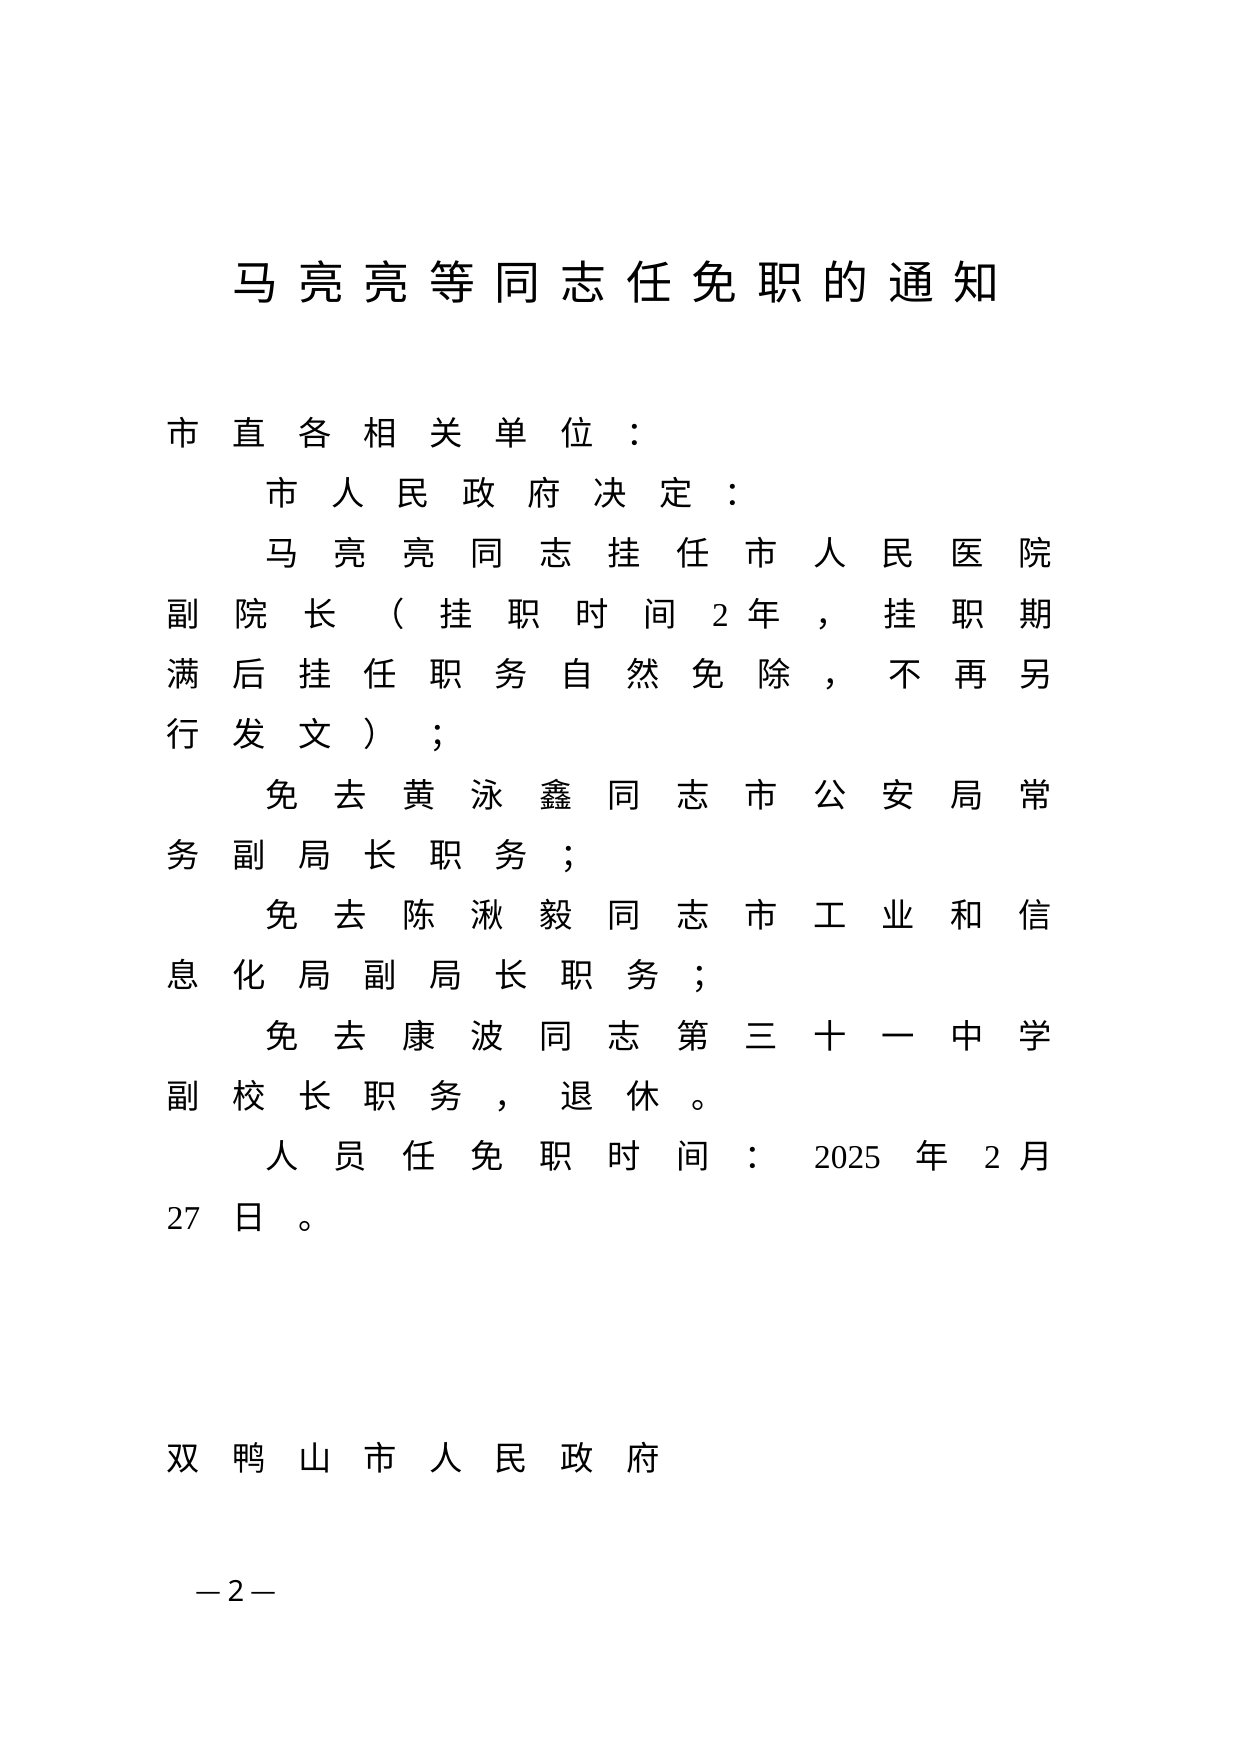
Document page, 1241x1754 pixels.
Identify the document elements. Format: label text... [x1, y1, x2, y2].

text 双鸭山市人民政府 [165, 1003, 1087, 1064]
text 免去陈湫毅同志市工业和信息化局副局长职务； [165, 702, 1087, 762]
text 市人民政府决定： [165, 461, 1087, 521]
text 免去黄泳鑫同志市公安局常务副局长职务； [165, 642, 1087, 702]
text 人员任免职时间：2025年2月27日。 [165, 823, 1087, 883]
text 市直各相关单位： [165, 400, 1087, 461]
text 马亮亮等同志任免职的通知 [165, 219, 1087, 340]
table_header 抄送：市委办公室、市委组织部，市纪委办公室，双鸭山军分区。 市人大常委会办公室，市政协办公室，市中级法院，市检察院。 [158, 1416, 1094, 1541]
text 2025年4月9日 [165, 1064, 1087, 1124]
text 马亮亮同志挂任市人民医院副院长（挂职时间2年，挂职期满后挂任职务自然免除，不再另行发文）； [165, 521, 1087, 642]
text 免去康波同志第三十一中学副校长职务，退休。 [165, 762, 1087, 823]
